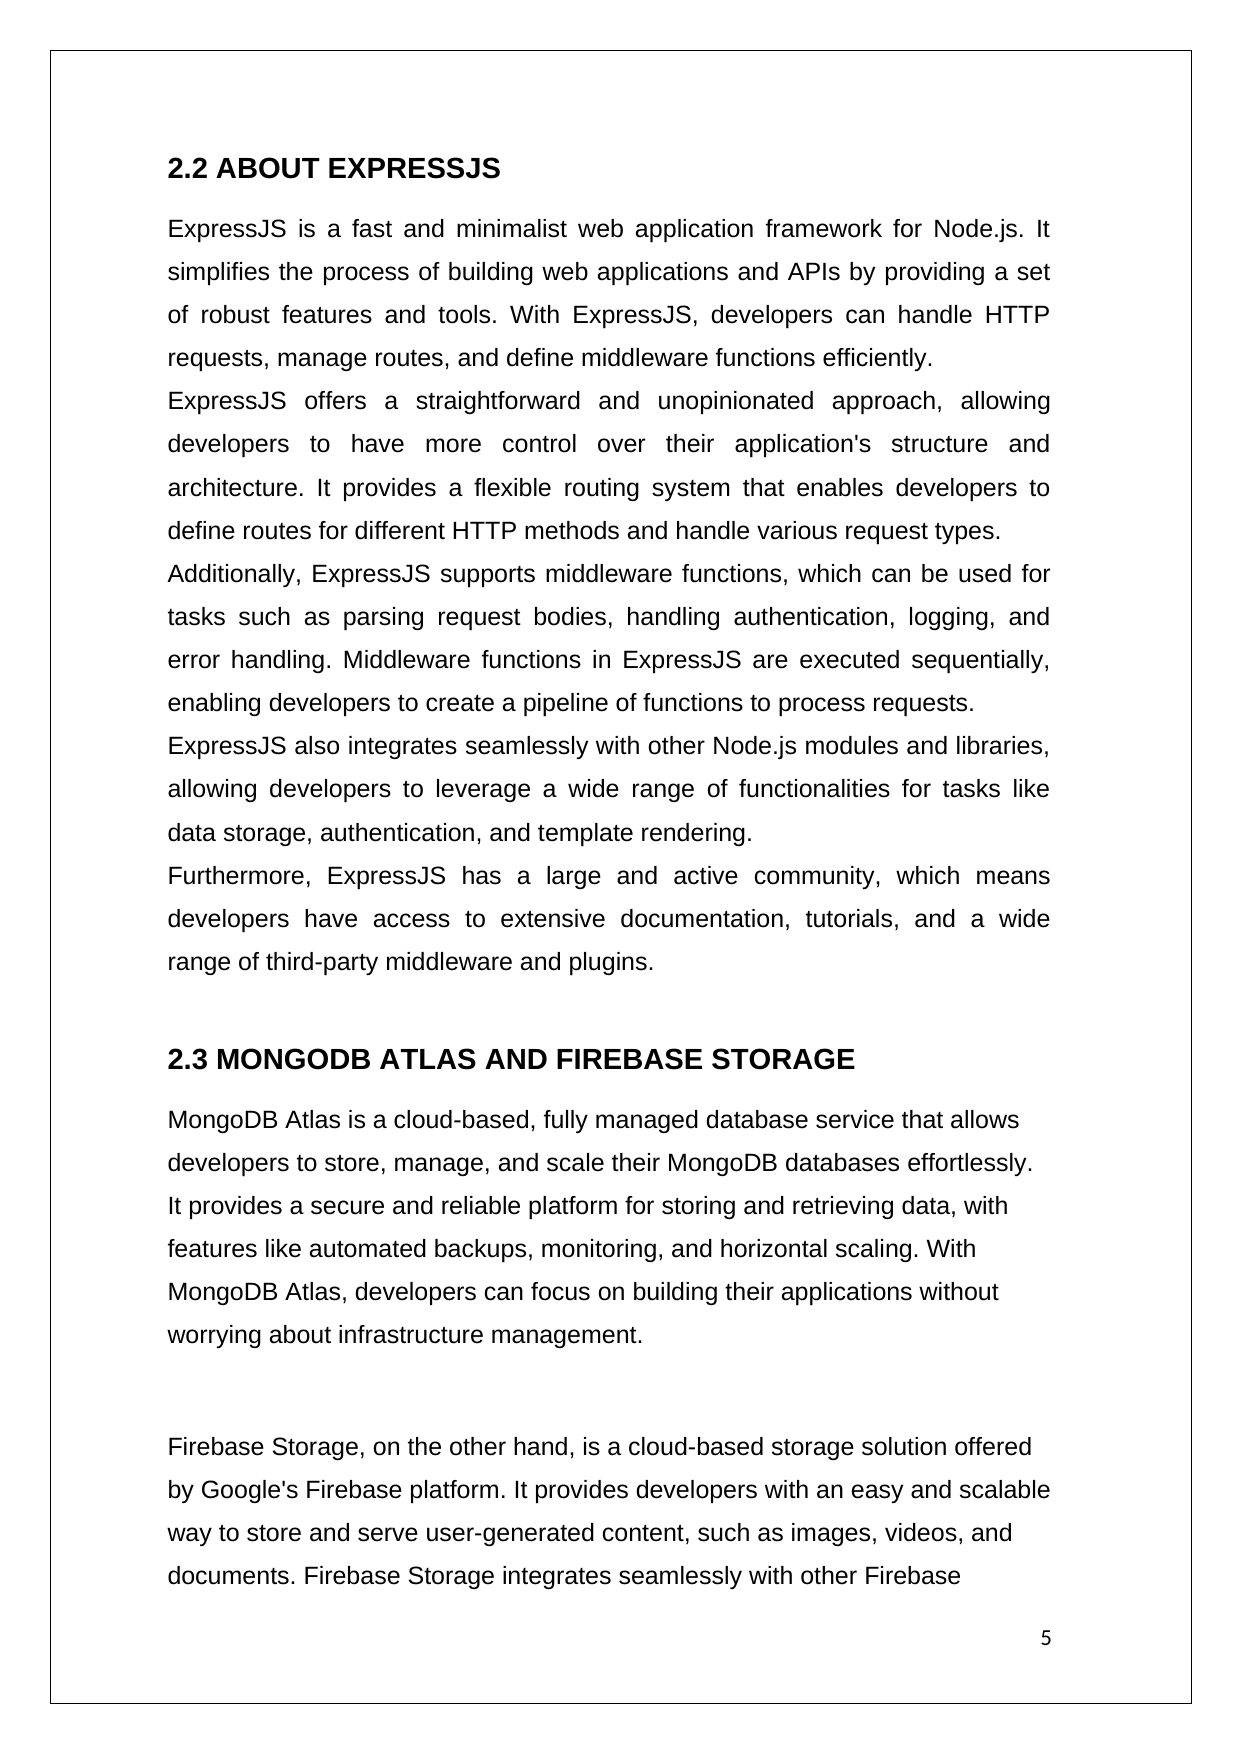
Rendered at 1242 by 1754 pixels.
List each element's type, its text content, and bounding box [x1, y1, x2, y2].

text Furthermore, ExpressJS has a large and active community, which means developers have access to extensive documentation, tutorials, and a wide range of third-party middleware and plugins. [167, 861, 1052, 976]
text ExpressJS offers a straightforward and unopinionated approach, allowing developers to have more control over their application's structure and architecture. It provides a flexible routing system that enables developers to define routes for different HTTP methods and handle various request types. [167, 386, 1052, 544]
text 2.2 ABOUT EXPRESSJS [167, 151, 1052, 184]
text Additionally, ExpressJS supports middleware functions, which can be used for tasks such as parsing request bodies, handling authentication, logging, and error handling. Middleware functions in ExpressJS are executed sequentially, enabling developers to create a pipeline of functions to process requests. [167, 559, 1052, 717]
text 2.3 MONGODB ATLAS AND FIREBASE STORAGE [167, 1042, 1052, 1076]
text MongoDB Atlas is a cloud-based, fully managed database service that allows developers to store, manage, and scale their MongoDB databases effortlessly. It provides a secure and reliable platform for storing and retrieving data, with features like automated backups, monitoring, and horizontal scaling. With MongoDB Atlas, developers can focus on building their applications without worrying about infrastructure management. [167, 1105, 1052, 1349]
text ExpressJS also integrates seamlessly with other Node.js modules and libraries, allowing developers to leverage a wide range of functionalities for tasks like data storage, authentication, and template rendering. [167, 731, 1052, 846]
text ExpressJS is a fast and minimalist web application framework for Node.js. It simplifies the process of building web applications and APIs by providing a set of robust features and tools. With ExpressJS, developers can handle HTTP requests, manage routes, and define middleware functions efficiently. [167, 214, 1052, 372]
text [167, 1432, 1052, 1590]
